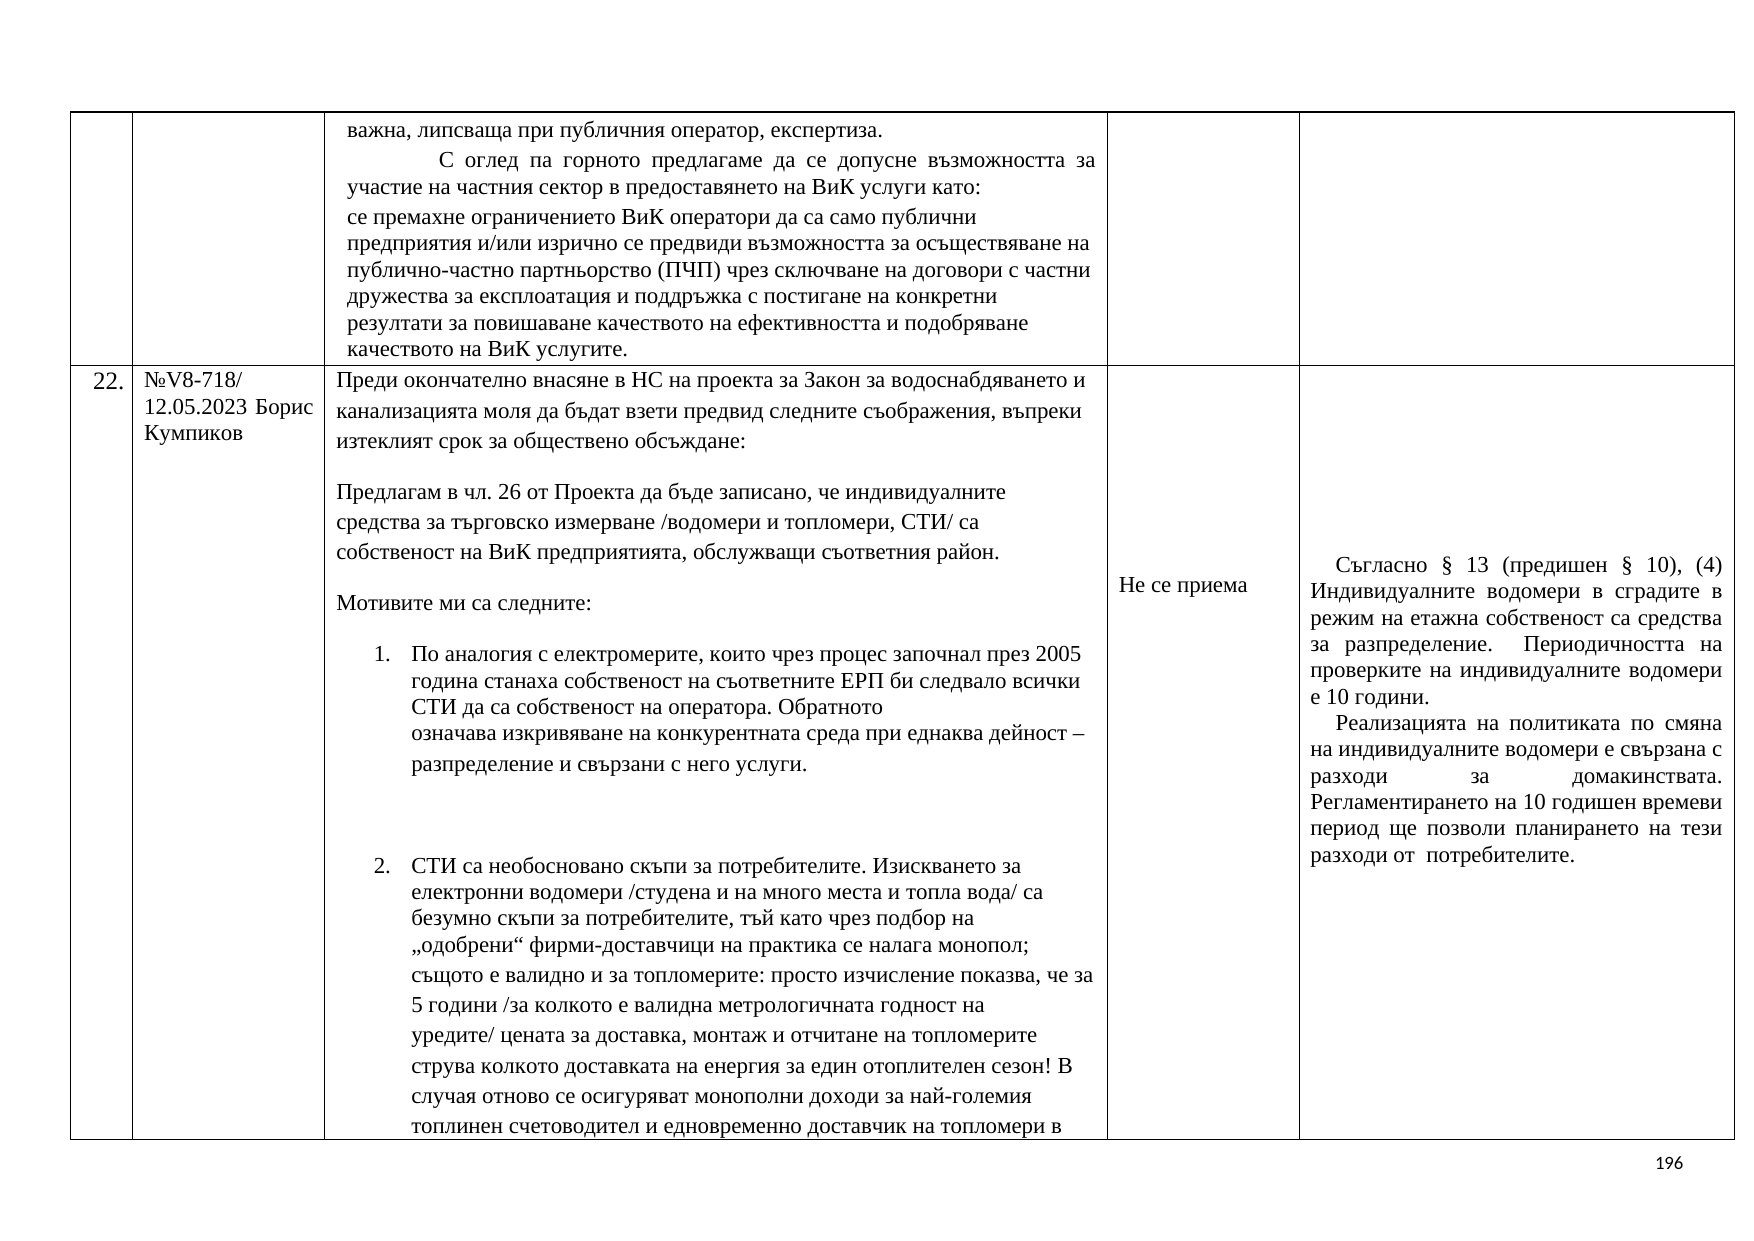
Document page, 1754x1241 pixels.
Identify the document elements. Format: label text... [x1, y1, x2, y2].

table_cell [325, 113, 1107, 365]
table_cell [1108, 113, 1299, 365]
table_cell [133, 366, 324, 1138]
table_cell [71, 113, 132, 365]
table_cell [1300, 366, 1734, 1138]
table_cell [71, 366, 132, 1138]
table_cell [325, 366, 1107, 1138]
table_cell Не се приема [1108, 366, 1299, 1138]
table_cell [133, 113, 324, 365]
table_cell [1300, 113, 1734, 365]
